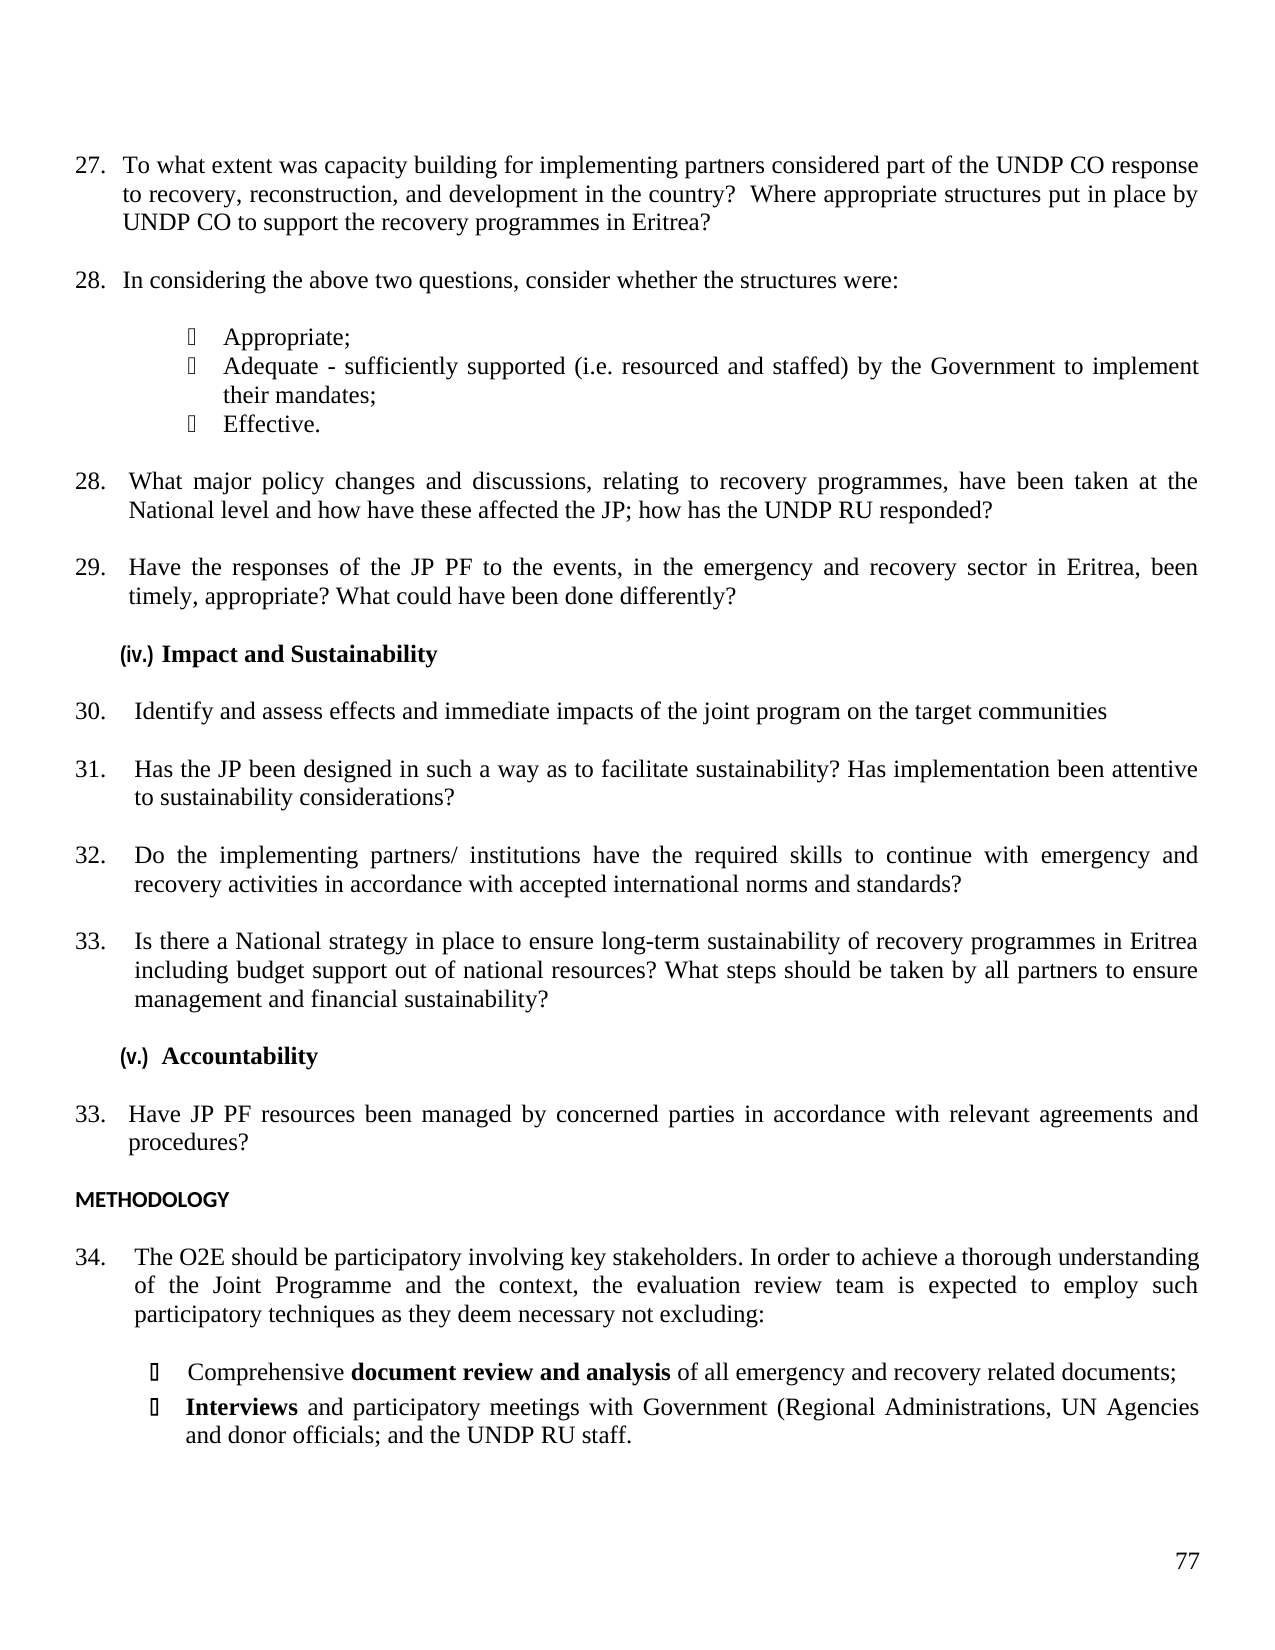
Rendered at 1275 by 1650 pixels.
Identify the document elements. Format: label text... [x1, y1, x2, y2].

list Is there a National strategy in place to ensure long-term sustainability of recovery programmes in Eritrea including budget support out of national resources? What steps should be taken by all partners to ensure management and financial sustainability? [75, 926, 1200, 1012]
list In considering the above two questions, consider whether the structures were: [75, 265, 1200, 294]
list Identify and assess effects and immediate impacts of the joint program on the target communities [75, 696, 1200, 725]
list To what extent was capacity building for implementing partners considered part of the UNDP CO response to recovery, reconstruction, and development in the country? Where appropriate structures put in place by UNDP CO to support the recovery programmes in Eritrea? [75, 150, 1200, 236]
list Interviews and participatory meetings with Government (Regional Administrations, UN Agencies and donor officials; and the UNDP RU staff. [150, 1392, 1200, 1449]
list Comprehensive document review and analysis of all emergency and recovery related documents; [150, 1357, 1200, 1386]
list What major policy changes and discussions, relating to recovery programmes, have been taken at the National level and how have these affected the JP; how has the UNDP RU responded? [75, 466, 1200, 524]
list Effective. [187, 409, 1200, 437]
list Appropriate; [187, 322, 1200, 351]
subtitle METHODOLOGY [75, 1185, 1200, 1213]
list Do the implementing partners/ institutions have the required skills to continue with emergency and recovery activities in accordance with accepted international norms and standards? [75, 840, 1200, 897]
list Has the JP been designed in such a way as to facilitate sustainability? Has implementation been attentive to sustainability considerations? [75, 754, 1200, 811]
list Have the responses of the JP PF to the events, in the emergency and recovery sector in Eritrea, been timely, appropriate? What could have been done differently? [75, 552, 1200, 610]
list The O2E should be participatory involving key stakeholders. In order to achieve a thorough understanding of the Joint Programme and the context, the evaluation review team is expected to employ such participatory techniques as they deem necessary not excluding: [75, 1242, 1200, 1328]
list Have JP PF resources been managed by concerned parties in accordance with relevant agreements and procedures? [75, 1099, 1200, 1156]
list Impact and Sustainability [120, 639, 1200, 667]
list Accountability [120, 1041, 1200, 1070]
list Adequate - sufficiently supported (i.e. resourced and staffed) by the Government to implement their mandates; [187, 351, 1200, 409]
